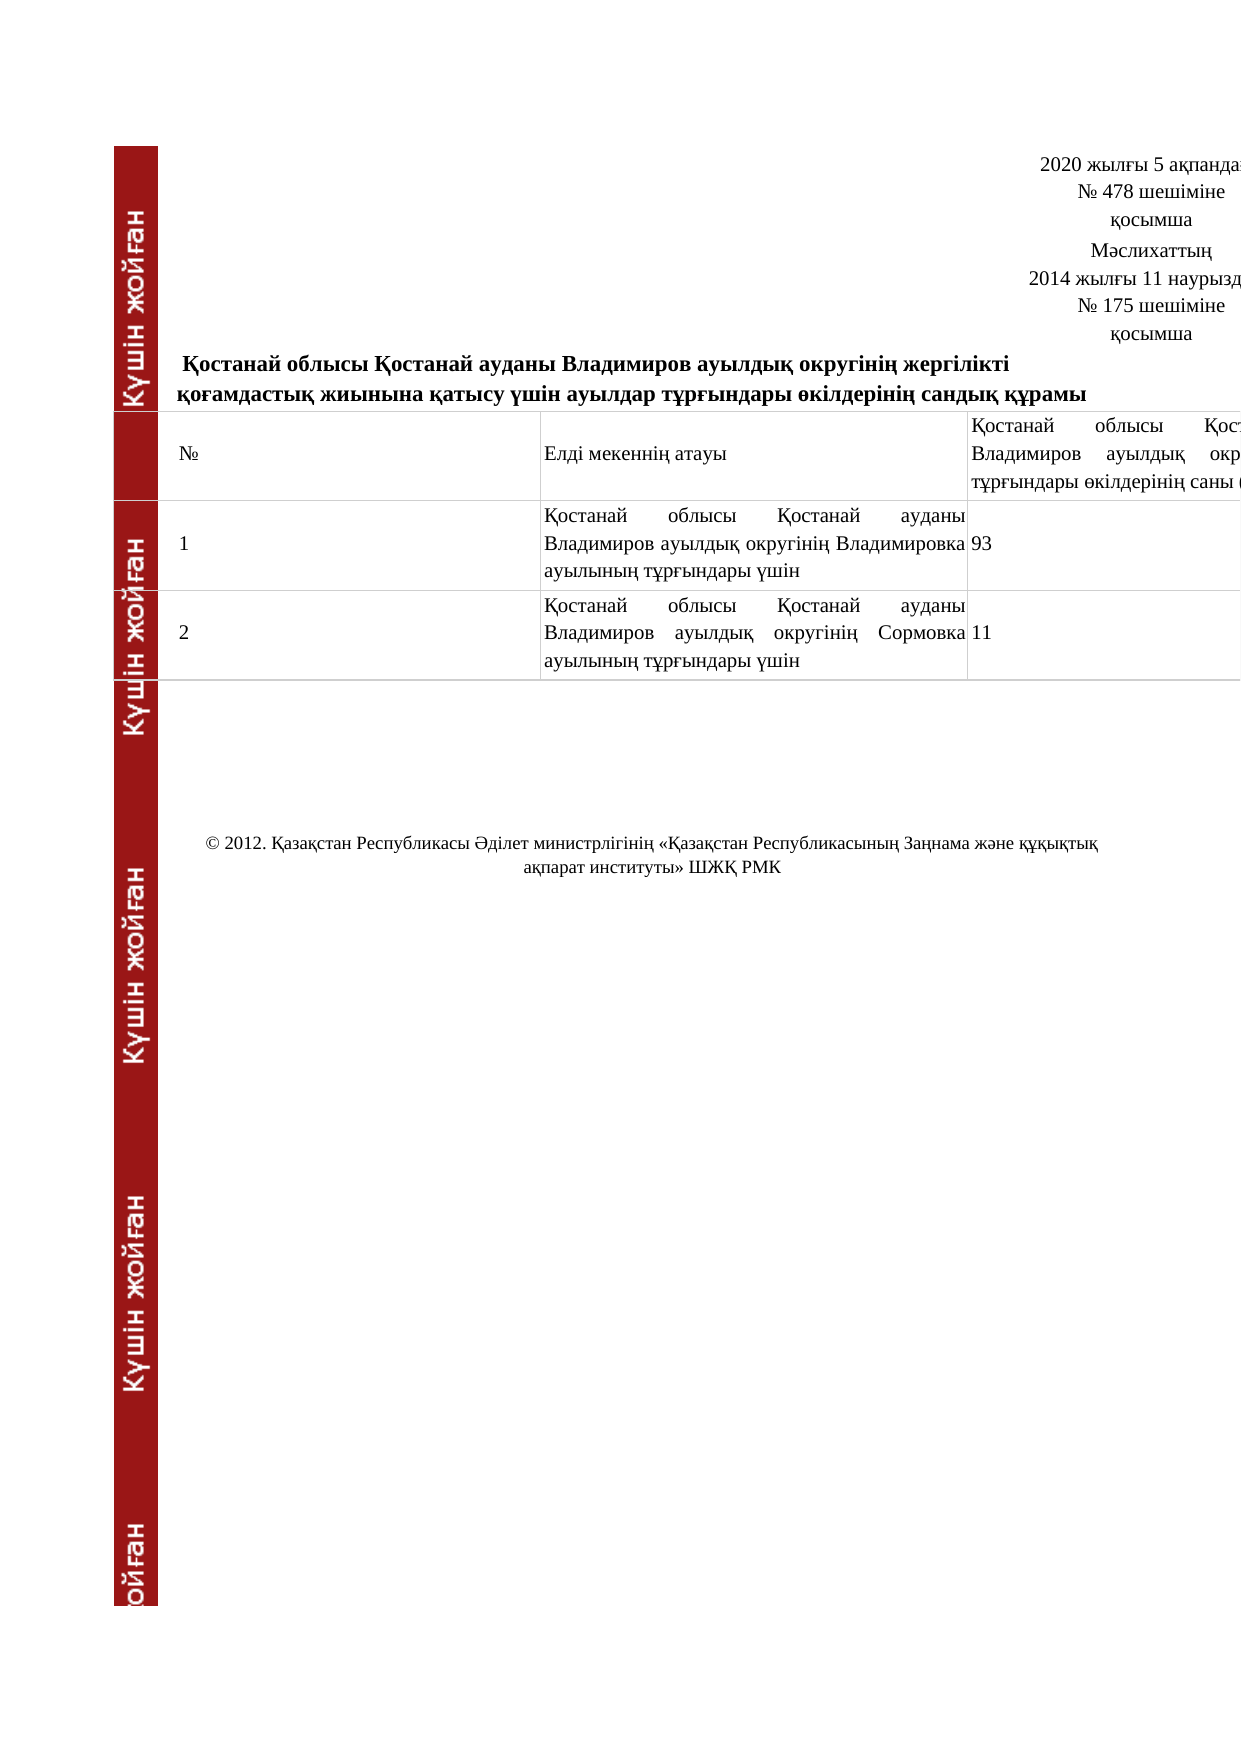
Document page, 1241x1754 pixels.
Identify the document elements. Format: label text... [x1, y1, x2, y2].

picture [114, 681, 158, 832]
table_header Елді мекеннің атауы [541, 412, 967, 500]
table_header [101, 150, 912, 236]
text Қостанай облысы Қостанай ауданы Владимиров ауылдық округінің жергілікті қоғамдастық жиынына қатысу үшін ауылдар тұрғындары өкілдерінің сандық құрамы [112, 350, 1128, 407]
table_cell [101, 236, 912, 350]
table_cell 93 [968, 501, 1240, 590]
table_header Қостанай облысы Қостанай ауданы Владимиров ауылдық округінің ауылдар тұрғындары өкілдерінің саны (адам) [968, 412, 1240, 500]
text © 2012. Қазақстан Республикасы Әділет министрлігінің «Қазақстан Республикасының Заңнама және құқықтық ақпарат институты» ШЖҚ РМК [112, 832, 1128, 878]
picture [114, 407, 158, 411]
table_header Қостанай аудандық мәслихатының 2020 жылғы 5 ақпандағы № 478 шешіміне қосымша [912, 150, 1240, 236]
table_cell 2 [114, 591, 540, 679]
table_cell 1 [114, 501, 540, 590]
table_cell Қостанай облысы Қостанай ауданы Владимиров ауылдық округінің Сормовка ауылының тұрғындары үшін [541, 591, 967, 679]
table_cell 11 [968, 591, 1240, 679]
table_cell Мәслихаттың 2014 жылғы 11 наурыздағы № 175 шешіміне қосымша [912, 236, 1240, 350]
table_header № [114, 412, 540, 500]
picture [114, 878, 158, 1606]
table_cell Қостанай облысы Қостанай ауданы Владимиров ауылдық округінің Владимировка ауылының тұрғындары үшін [541, 501, 967, 590]
picture [114, 146, 158, 150]
